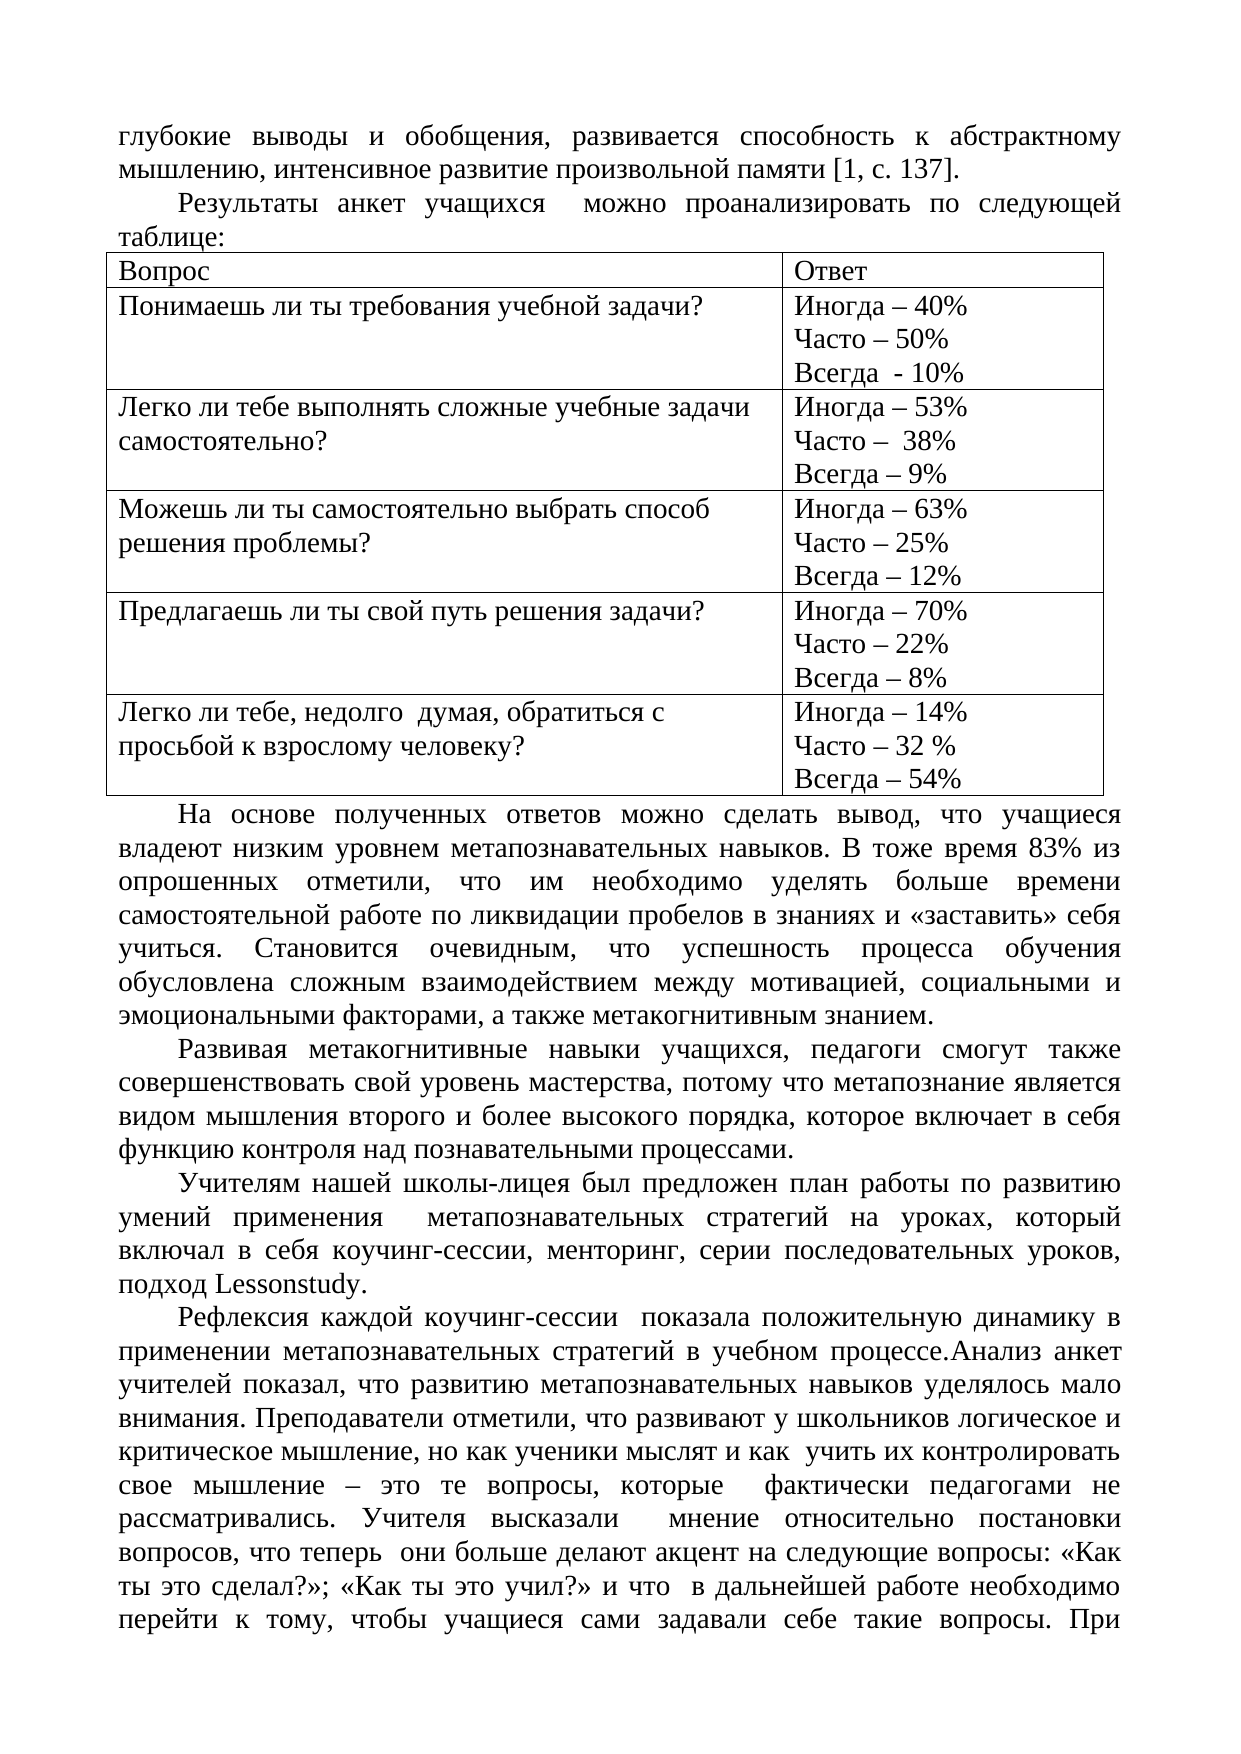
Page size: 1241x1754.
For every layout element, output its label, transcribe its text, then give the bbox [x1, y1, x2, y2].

text На основе полученных ответов можно сделать вывод, что учащиеся владеют низким уровнем метапознавательных навыков. В тоже время 83% из опрошенных отметили, что им необходимо уделять больше времени самостоятельной работе по ликвидации пробелов в знаниях и «заставить» себя учиться. Становится очевидным, что успешность процесса обучения обусловлена сложным взаимодействием между мотивацией, социальными и эмоциональными факторами, а также метакогнитивным знанием. [118, 796, 1122, 1031]
table_header Ответ [783, 253, 1103, 287]
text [118, 118, 1122, 185]
table_cell Иногда – 14% Часто – 32 % Всегда – 54% [783, 695, 1103, 795]
table_cell Понимаешь ли ты требования учебной задачи? [107, 288, 782, 388]
text Результаты анкет учащихся можно проанализировать по следующей таблице: [118, 185, 1122, 252]
table_cell Легко ли тебе выполнять сложные учебные задачи самостоятельно? [107, 390, 782, 490]
table_cell Иногда – 40% Часто – 50% Всегда - 10% [783, 288, 1103, 388]
table_cell Иногда – 63% Часто – 25% Всегда – 12% [783, 491, 1103, 592]
text Учителям нашей школы-лицея был предложен план работы по развитию умений применения метапознавательных стратегий на уроках, который включал в себя коучинг-сессии, менторинг, серии последовательных уроков, подход Lessonstudy. [118, 1165, 1122, 1299]
table_cell Можешь ли ты самостоятельно выбрать способ решения проблемы? [107, 491, 782, 592]
table_cell Легко ли тебе, недолго думая, обратиться с просьбой к взрослому человеку? [107, 695, 782, 795]
table_cell Иногда – 53% Часто – 38% Всегда – 9% [783, 390, 1103, 490]
table_cell Предлагаешь ли ты свой путь решения задачи? [107, 593, 782, 693]
text Развивая метакогнитивные навыки учащихся, педагоги смогут также совершенствовать свой уровень мастерства, потому что метапознание является видом мышления второго и более высокого порядка, которое включает в себя функцию контроля над познавательными процессами. [118, 1031, 1122, 1165]
table_cell Иногда – 70% Часто – 22% Всегда – 8% [783, 593, 1103, 693]
table_header Вопрос [107, 253, 782, 287]
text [118, 1299, 1122, 1635]
